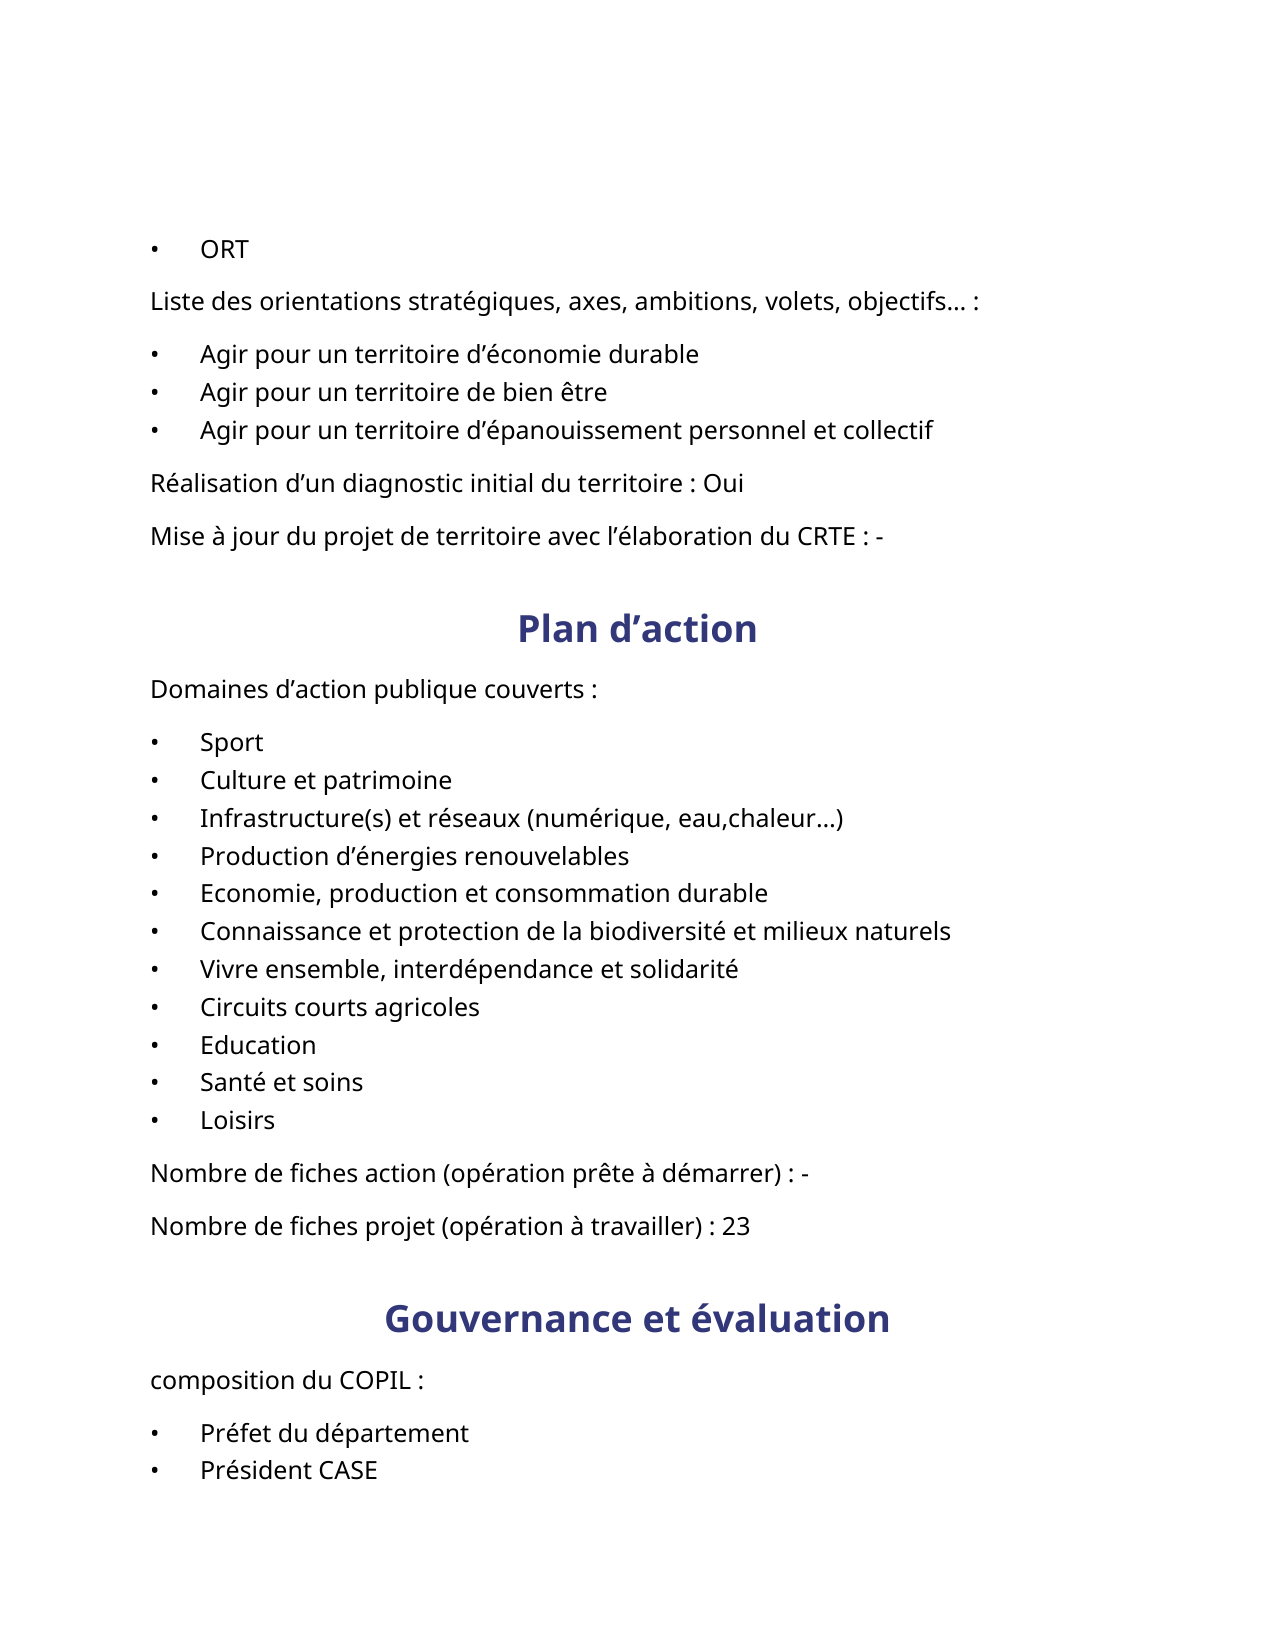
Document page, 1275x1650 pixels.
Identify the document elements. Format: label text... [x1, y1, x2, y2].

text Domaines d’action publique couverts : [150, 672, 1125, 706]
text Mise à jour du projet de territoire avec l’élaboration du CRTE : - [150, 518, 1125, 552]
list Economie, production et consommation durable [150, 876, 1125, 910]
list Agir pour un territoire de bien être [150, 375, 1125, 409]
list Préfet du département [150, 1415, 1125, 1449]
list Connaissance et protection de la biodiversité et milieux naturels [150, 914, 1125, 948]
list Infrastructure(s) et réseaux (numérique, eau,chaleur…) [150, 800, 1125, 834]
list Culture et patrimoine [150, 763, 1125, 797]
list Loisirs [150, 1103, 1125, 1137]
list Sport [150, 725, 1125, 759]
list Agir pour un territoire d’épanouissement personnel et collectif [150, 412, 1125, 447]
text Réalisation d’un diagnostic initial du territoire : Oui [150, 465, 1125, 499]
text composition du COPIL : [150, 1362, 1125, 1396]
list Education [150, 1027, 1125, 1061]
list Président CASE [150, 1453, 1125, 1487]
list ORT [150, 231, 1125, 265]
subtitle Gouvernance et évaluation [150, 1293, 1125, 1344]
text Nombre de fiches action (opération prête à démarrer) : - [150, 1156, 1125, 1190]
list Production d’énergies renouvelables [150, 838, 1125, 872]
list Agir pour un territoire d’économie durable [150, 337, 1125, 371]
list Santé et soins [150, 1065, 1125, 1099]
text Nombre de fiches projet (opération à travailler) : 23 [150, 1208, 1125, 1243]
list Circuits courts agricoles [150, 989, 1125, 1023]
text Liste des orientations stratégiques, axes, ambitions, volets, objectifs… : [150, 284, 1125, 318]
list Vivre ensemble, interdépendance et solidarité [150, 952, 1125, 986]
subtitle Plan d’action [150, 602, 1125, 653]
